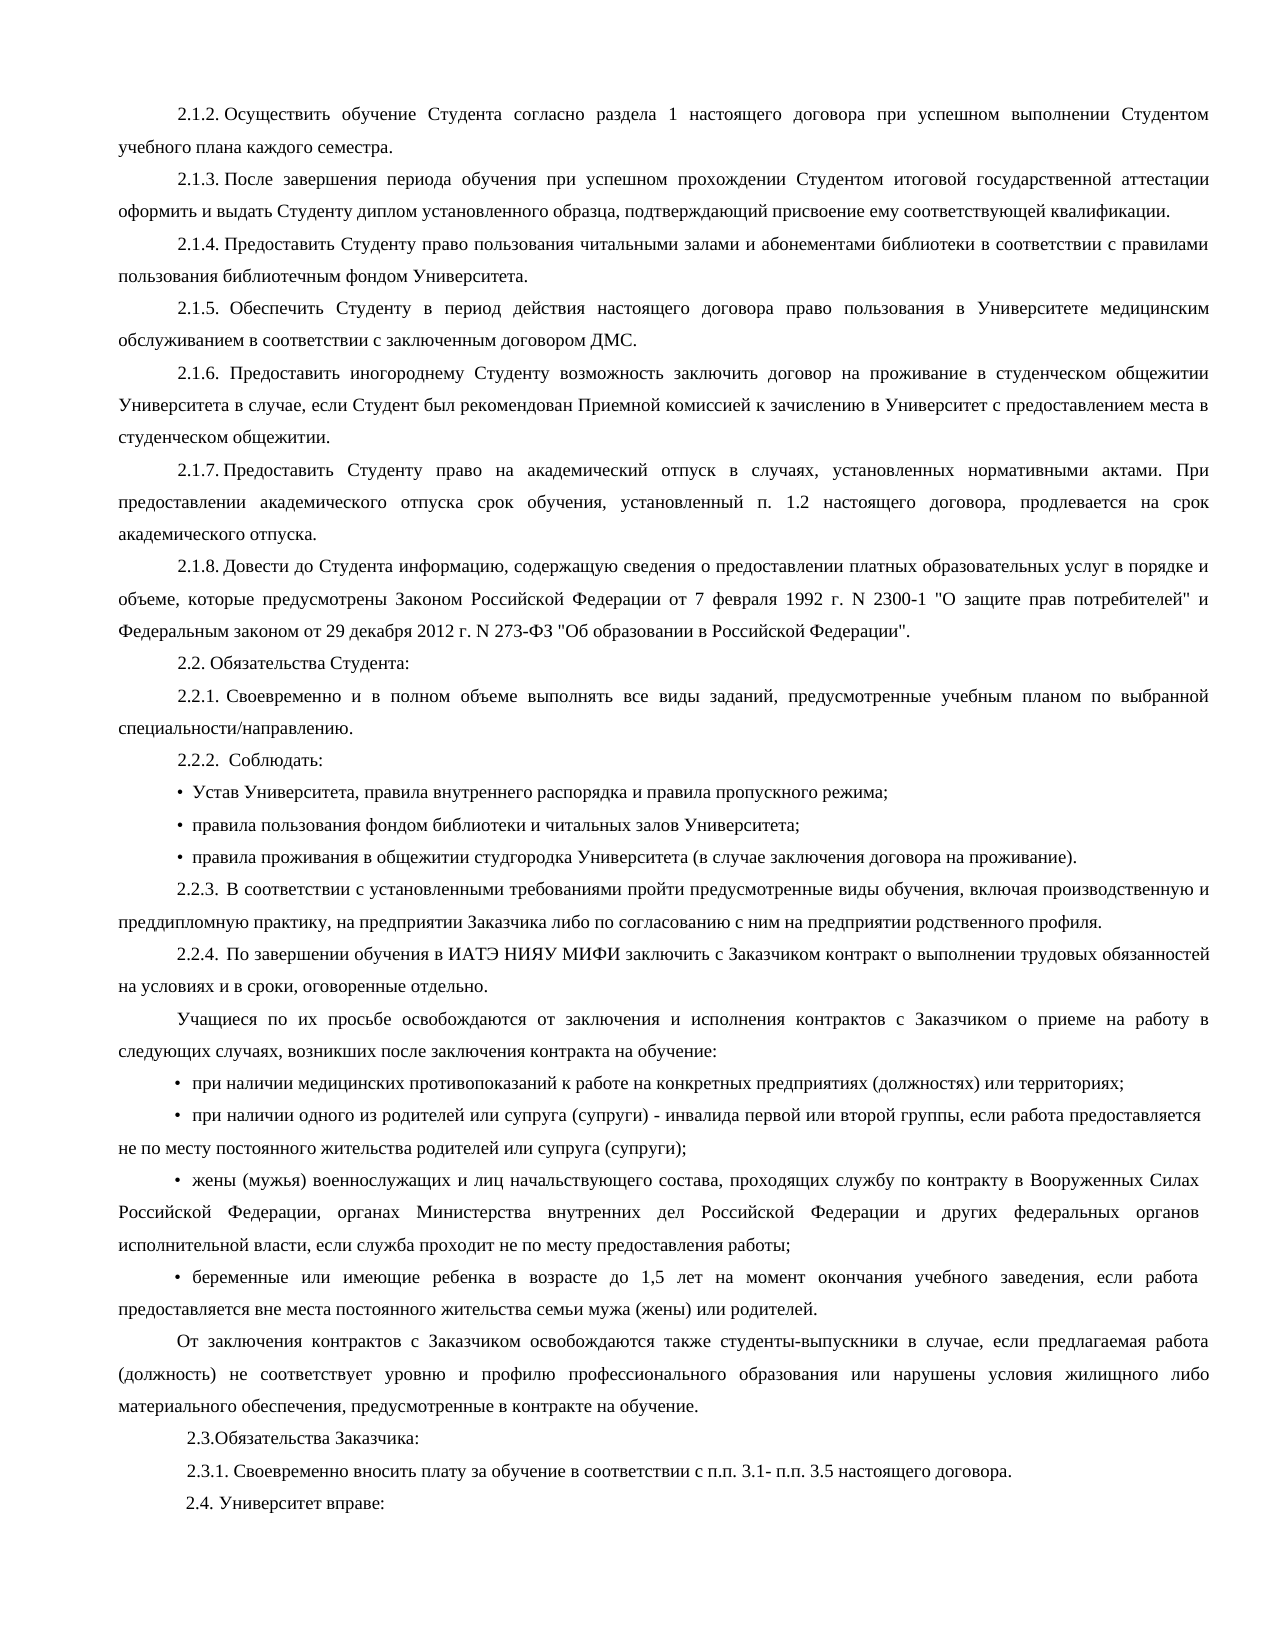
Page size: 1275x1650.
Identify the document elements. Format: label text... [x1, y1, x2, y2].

text Учащиеся по их просьбе освобождаются от заключения и исполнения контрактов с Заказчиком о приеме на работу в следующих случаях, возникших после заключения контракта на обучение: [118, 1007, 1211, 1061]
list правила пользования фондом библиотеки и читальных залов Университета; [177, 814, 1211, 835]
list Предоставить иногороднему Студенту возможность заключить договор на проживание в студенческом общежитии Университета в случае, если Студент был рекомендован Приемной комиссией к зачислению в Университет с предоставлением места в студенческом общежитии. [118, 362, 1211, 448]
text 2.2. Обязательства Студента: [118, 652, 1211, 674]
list Предоставить Студенту право пользования читальными залами и абонементами библиотеки в соответствии с правилами пользования библиотечным фондом Университета. [118, 232, 1211, 286]
text 2.3.Обязательства Заказчика: [187, 1427, 1211, 1449]
list при наличии медицинских противопоказаний к работе на конкретных предприятиях (должностях) или территориях; [118, 1072, 1202, 1094]
list при наличии одного из родителей или супруга (супруги) - инвалида первой или второй группы, если работа предоставляется не по месту постоянного жительства родителей или супруга (супруги); [118, 1104, 1202, 1158]
list После завершения периода обучения при успешном прохождении Студентом итоговой государственной аттестации оформить и выдать Студенту диплом установленного образца, подтверждающий присвоение ему соответствующей квалификации. [118, 168, 1211, 222]
list Своевременно и в полном объеме выполнять все виды заданий, предусмотренные учебным планом по выбранной специальности/направлению. [118, 684, 1211, 738]
list Устав Университета, правила внутреннего распорядка и правила пропускного режима; [177, 781, 1211, 803]
list Предоставить Студенту право на академический отпуск в случаях, установленных нормативными актами. При предоставлении академического отпуска срок обучения, установленный п. 1.2 настоящего договора, продлевается на срок академического отпуска. [118, 458, 1211, 545]
list правила проживания в общежитии студгородка Университета (в случае заключения договора на проживание). [177, 846, 1211, 868]
text 2.3.1. Своевременно вносить плату за обучение в соответствии с п.п. 3.1- п.п. 3.5 настоящего договора. [187, 1459, 1211, 1481]
list Довести до Студента информацию, содержащую сведения о предоставлении платных образовательных услуг в порядке и объеме, которые предусмотрены Законом Российской Федерации от 7 февраля 1992 г. N 2300-1 "О защите прав потребителей" и Федеральным законом от 29 декабря 2012 г. N 273-ФЗ "Об образовании в Российской Федерации". [118, 555, 1211, 642]
text От заключения контрактов с Заказчиком освобождаются также студенты-выпускники в случае, если предлагаемая работа (должность) не соответствует уровню и профилю профессионального образования или нарушены условия жилищного либо материального обеспечения, предусмотренные в контракте на обучение. [118, 1330, 1211, 1417]
list жены (мужья) военнослужащих и лиц начальствующего состава, проходящих службу по контракту в Вооруженных Силах Российской Федерации, органах Министерства внутренних дел Российской Федерации и других федеральных органов исполнительной власти, если служба проходит не по месту предоставления работы; [118, 1169, 1201, 1255]
list беременные или имеющие ребенка в возрасте до 1,5 лет на момент окончания учебного заведения, если работа предоставляется вне места постоянного жительства семьи мужа (жены) или родителей. [118, 1266, 1200, 1320]
list Обеспечить Студенту в период действия настоящего договора право пользования в Университете медицинским обслуживанием в соответствии с заключенным договором ДМС. [118, 297, 1211, 351]
list По завершении обучения в ИАТЭ НИЯУ МИФИ заключить с Заказчиком контракт о выполнении трудовых обязанностей на условиях и в сроки, оговоренные отдельно. [118, 943, 1211, 997]
list Осуществить обучение Студента согласно раздела 1 настоящего договора при успешном выполнении Студентом учебного плана каждого семестра. [118, 103, 1211, 157]
text 2.4. Университет вправе: [186, 1492, 1211, 1513]
list Соблюдать: [118, 749, 1211, 771]
list В соответствии с установленными требованиями пройти предусмотренные виды обучения, включая производственную и преддипломную практику, на предприятии Заказчика либо по согласованию с ним на предприятии родственного профиля. [118, 878, 1211, 932]
